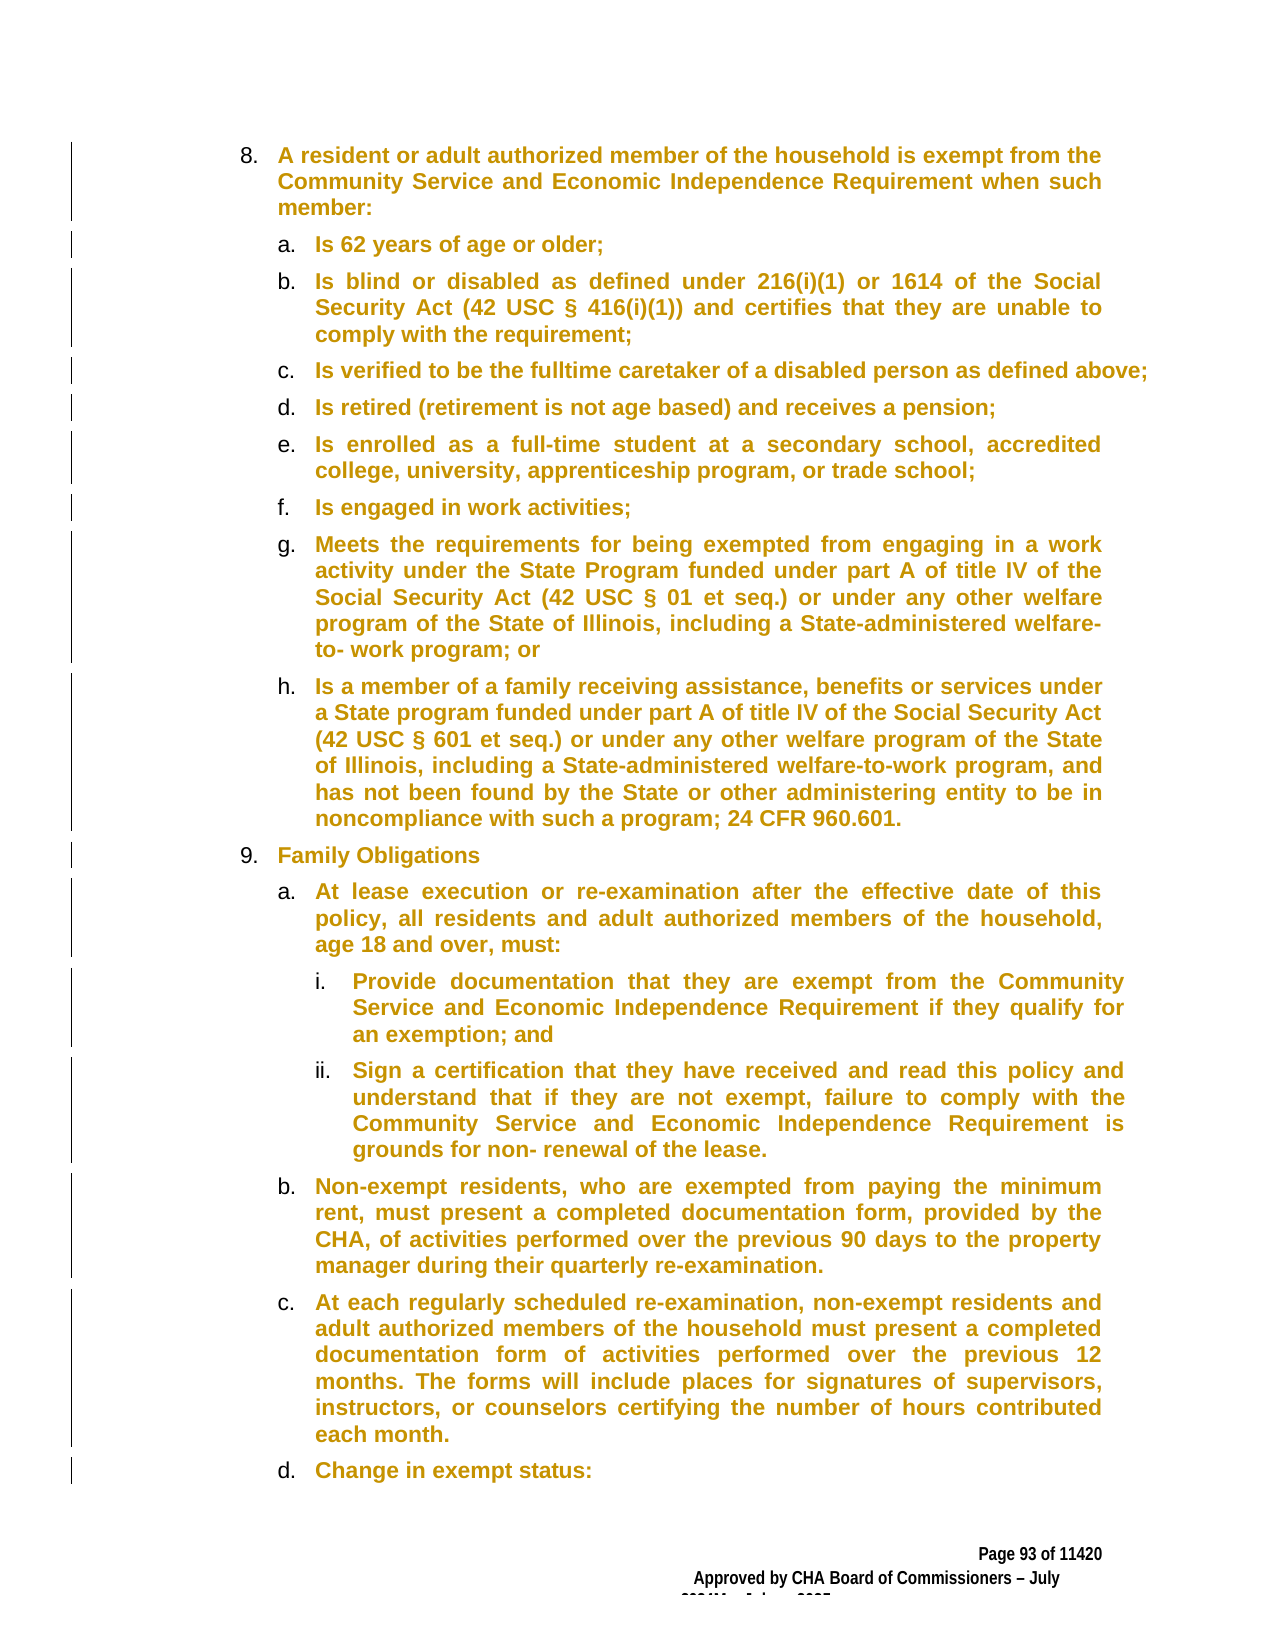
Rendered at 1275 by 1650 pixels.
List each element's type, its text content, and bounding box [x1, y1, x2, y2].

list Is enrolled as a full-time student at a secondary school, accredited college, university, apprenticeship program, or trade school; [277, 431, 1102, 484]
list At lease execution or re-examination after the effective date of this policy, all residents and adult authorized members of the household, age 18 and over, must: [277, 878, 1103, 957]
list A resident or adult authorized member of the household is exempt from the Community Service and Economic Independence Requirement when such member: [240, 142, 1103, 221]
list Is a member of a family receiving assistance, benefits or services under a State program funded under part A of title IV of the Social Security Act (42 USC § 601 et seq.) or under any other welfare program of the State of Illinois, including a State-administered welfare-to-work program, and has not been found by the State or other administering entity to be in noncompliance with such a program; 24 CFR 960.601. [277, 673, 1103, 831]
list Is engaged in work activities; [277, 494, 1217, 521]
list Provide documentation that they are exempt from the Community Service and Economic Independence Requirement if they qualify for an exemption; and [315, 968, 1125, 1047]
list Change in exempt status: [277, 1457, 1217, 1484]
list Non-exempt residents, who are exempted from paying the minimum rent, must present a completed documentation form, provided by the CHA, of activities performed over the previous 90 days to the property manager during their quarterly re-examination. [277, 1173, 1102, 1278]
list Is verified to be the fulltime caretaker of a disabled person as defined above; [277, 357, 1217, 384]
list Is 62 years of age or older; [277, 231, 1217, 257]
list Is retired (retirement is not age based) and receives a pension; [277, 394, 1217, 421]
list Is blind or disabled as defined under 216(i)(1) or 1614 of the Social Security Act (42 USC § 416(i)(1)) and certifies that they are unable to comply with the requirement; [277, 268, 1103, 347]
list Meets the requirements for being exempted from engaging in a work activity under the State Program funded under part A of title IV of the Social Security Act (42 USC § 01 et seq.) or under any other welfare program of the State of Illinois, including a State-administered welfare-to- work program; or [277, 531, 1103, 663]
list Family Obligations [240, 842, 1217, 868]
list Sign a certification that they have received and read this policy and understand that if they are not exempt, failure to comply with the Community Service and Economic Independence Requirement is grounds for non- renewal of the lease. [315, 1057, 1125, 1163]
list At each regularly scheduled re-examination, non-exempt residents and adult authorized members of the household must present a completed documentation form of activities performed over the previous 12 months. The forms will include places for signatures of supervisors, instructors, or counselors certifying the number of hours contributed each month. [277, 1289, 1103, 1447]
